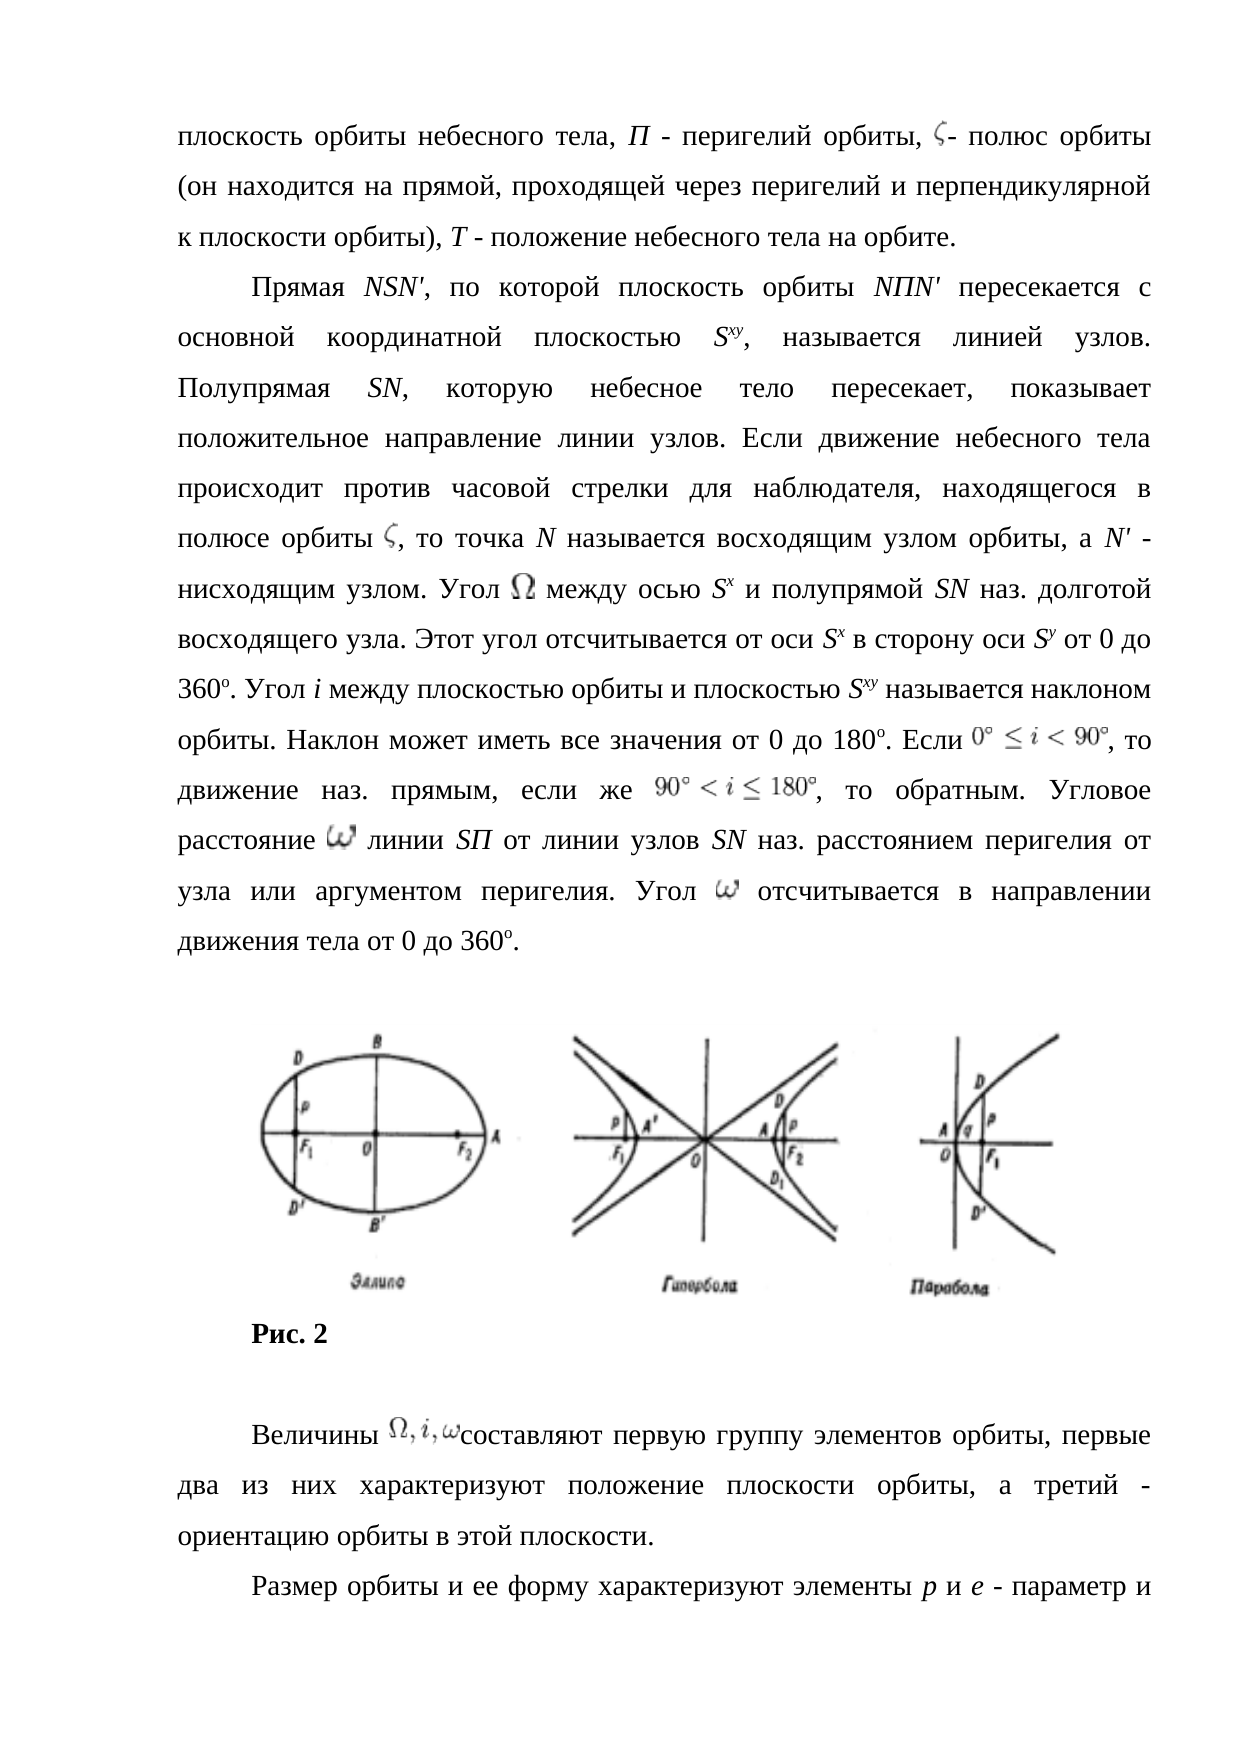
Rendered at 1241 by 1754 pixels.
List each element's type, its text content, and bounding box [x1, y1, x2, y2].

picture [655, 777, 816, 800]
picture [511, 573, 535, 599]
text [177, 1568, 1152, 1601]
picture [327, 824, 356, 850]
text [177, 118, 1152, 252]
text Величины составляют первую группу элементов орбиты, первые два из них характеризуют положение плоскости орбиты, а третий - ориентацию орбиты в этой плоскости. [177, 1417, 1152, 1551]
picture [251, 1023, 1070, 1302]
picture [384, 522, 398, 548]
text Рис. 2 [177, 1316, 1152, 1350]
picture [389, 1417, 460, 1445]
picture [934, 120, 947, 146]
picture [972, 727, 1108, 749]
text Прямая NSN', по которой плоскость орбиты NПN' пересекается с основной координатной плоскостью Sxy, называется линией узлов. Полупрямая SN, которую небесное тело пересекает, показывает положительное направление линии узлов. Если движение небесного тела происходит против часовой стрелки для наблюдателя, находящегося в полюсе орбиты , то точка N называется восходящим узлом орбиты, а N' - нисходящим узлом. Угол между осью Sx и полупрямой SN наз. долготой восходящего узла. Этот угол отсчитывается от оси Sx в сторону оси Sy от 0 до 360o. Угол i между плоскостью орбиты и плоскостью Sxy называется наклоном орбиты. Наклон может иметь все значения от 0 до 180o. Если , то движение наз. прямым, если же , то обратным. Угловое расстояние линии SП от линии узлов SN наз. расстоянием перигелия от узла или аргументом перигелия. Угол отсчитывается в направлении движения тела от 0 до 360o. [177, 269, 1152, 957]
picture [716, 879, 739, 900]
